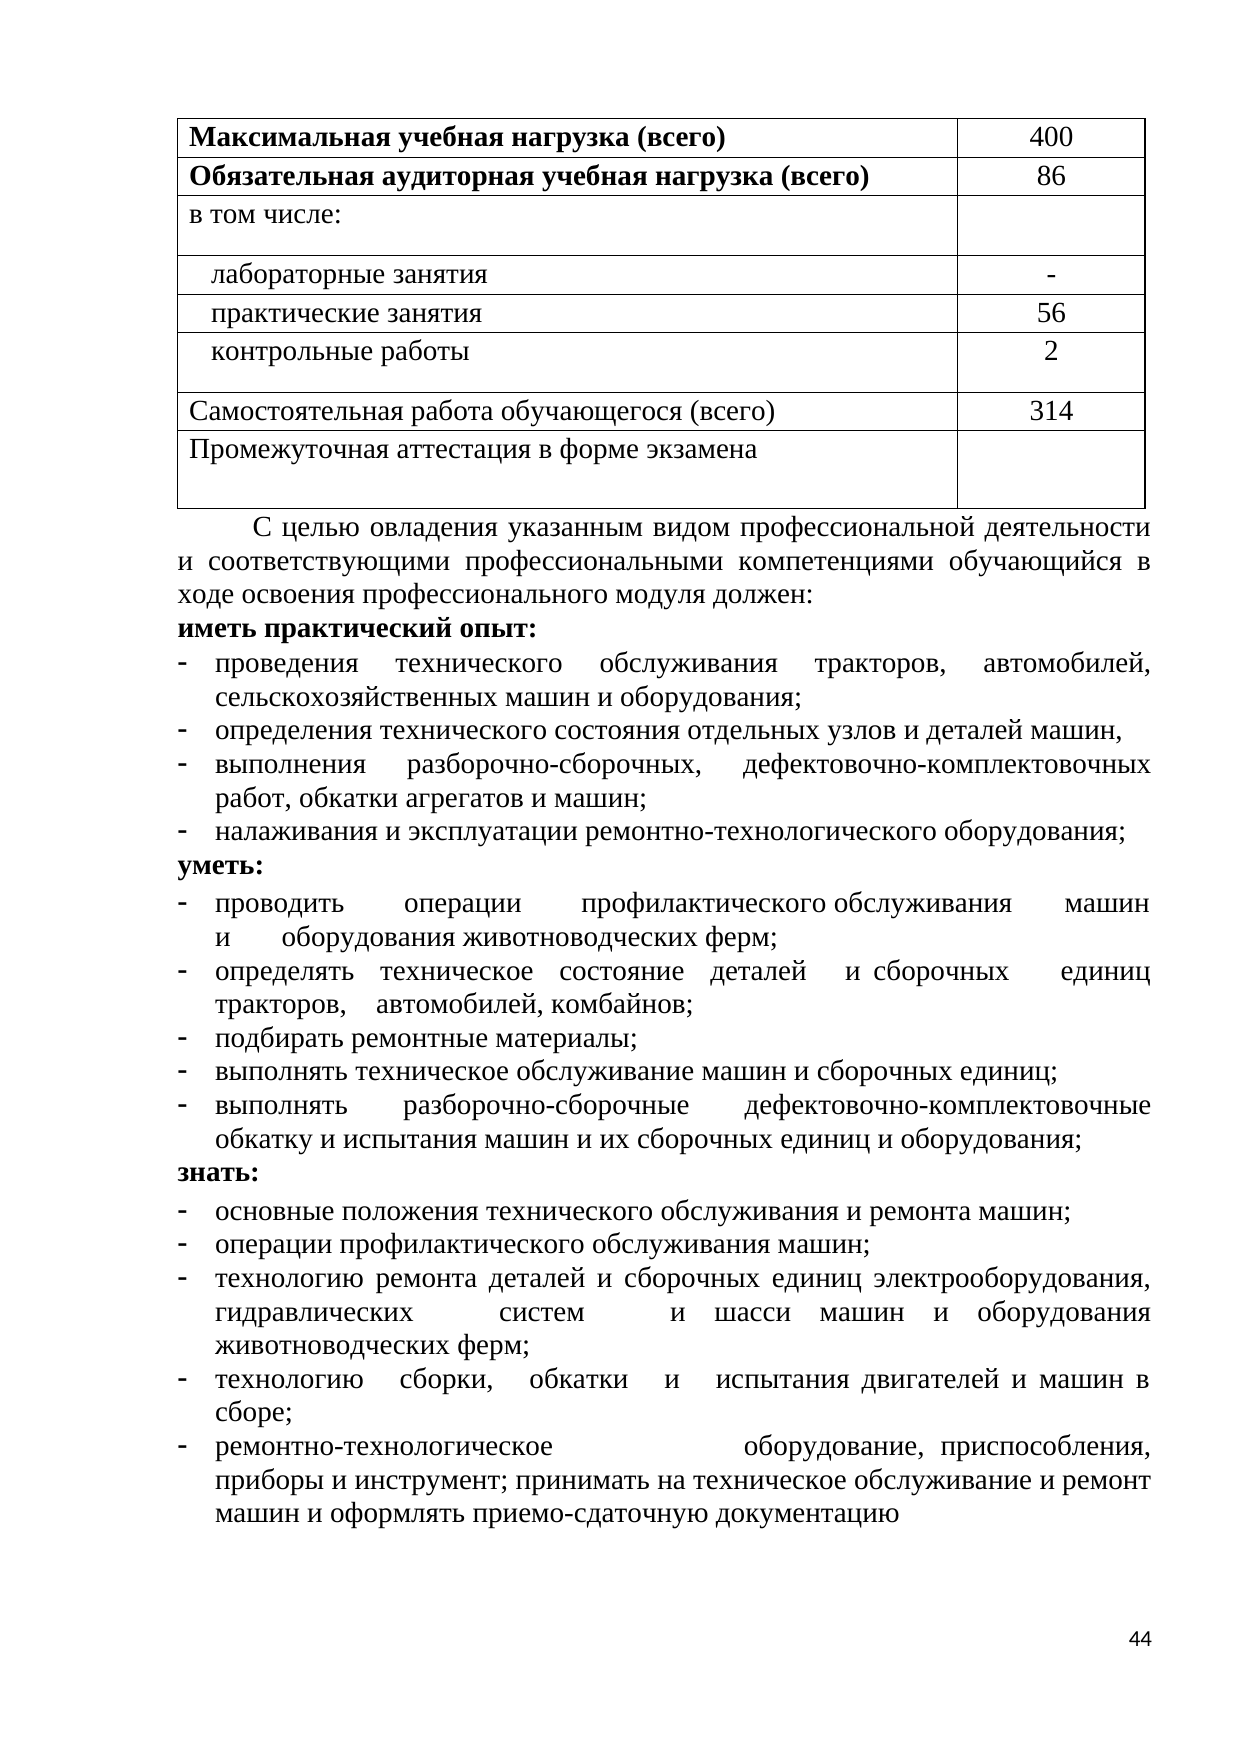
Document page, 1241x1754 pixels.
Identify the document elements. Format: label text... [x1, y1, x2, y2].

text С целью овладения указанным видом профессиональной деятельности и соответствующими профессиональными компетенциями обучающийся в ходе освоения профессионального модуля должен: [177, 509, 1152, 610]
list налаживания и эксплуатации ремонтно-технологического оборудования; [177, 813, 1152, 847]
list операции профилактического обслуживания машин; [177, 1227, 1152, 1260]
list выполнять разборочно-сборочные дефектовочно-комплектовочные обкатку и испытания машин и их сборочных единиц и оборудования; [177, 1087, 1152, 1154]
list технологию сборки, обкатки и испытания двигателей и машин в сборе; [177, 1361, 1152, 1428]
table_cell 2 [958, 333, 1144, 392]
text иметь практический опыт: [177, 610, 1152, 643]
table_cell 314 [958, 393, 1144, 430]
list выполнять техническое обслуживание машин и сборочных единиц; [177, 1053, 1152, 1087]
list определения технического состояния отдельных узлов и деталей машин, [177, 712, 1152, 746]
table_cell [958, 431, 1144, 508]
list подбирать ремонтные материалы; [177, 1020, 1152, 1053]
table_cell Самостоятельная работа обучающегося (всего) [178, 393, 957, 430]
list ремонтно-технологическое оборудование, приспособления, приборы и инструмент; принимать на техническое обслуживание и ремонт машин и оформлять приемо-сдаточную документацию [177, 1428, 1152, 1529]
table_cell 56 [958, 295, 1144, 332]
text уметь: [177, 847, 1152, 881]
table_cell Максимальная учебная нагрузка (всего) [178, 119, 957, 157]
table_cell практические занятия [178, 295, 957, 332]
table_cell лабораторные занятия [178, 256, 957, 294]
list определять техническое состояние деталей и сборочных единиц тракторов, автомобилей, комбайнов; [177, 953, 1152, 1020]
table_cell - [958, 256, 1144, 294]
list выполнения разборочно-сборочных, дефектовочно-комплектовочных работ, обкатки агрегатов и машин; [177, 746, 1152, 813]
table_cell контрольные работы [178, 333, 957, 392]
table_cell 400 [958, 119, 1144, 157]
table_cell в том числе: [178, 196, 957, 255]
text знать: [177, 1154, 1152, 1188]
list основные положения технического обслуживания и ремонта машин; [177, 1193, 1152, 1227]
list технологию ремонта деталей и сборочных единиц электрооборудования, гидравлических систем и шасси машин и оборудования животноводческих ферм; [177, 1260, 1152, 1361]
list проведения технического обслуживания тракторов, автомобилей, сельскохозяйственных машин и оборудования; [177, 645, 1152, 712]
table_cell Промежуточная аттестация в форме экзамена [178, 431, 957, 508]
table_cell 86 [958, 158, 1144, 195]
table_cell [958, 196, 1144, 255]
list проводить операции профилактического обслуживания машин и оборудования животноводческих ферм; [177, 886, 1152, 953]
table_cell Обязательная аудиторная учебная нагрузка (всего) [178, 158, 957, 195]
